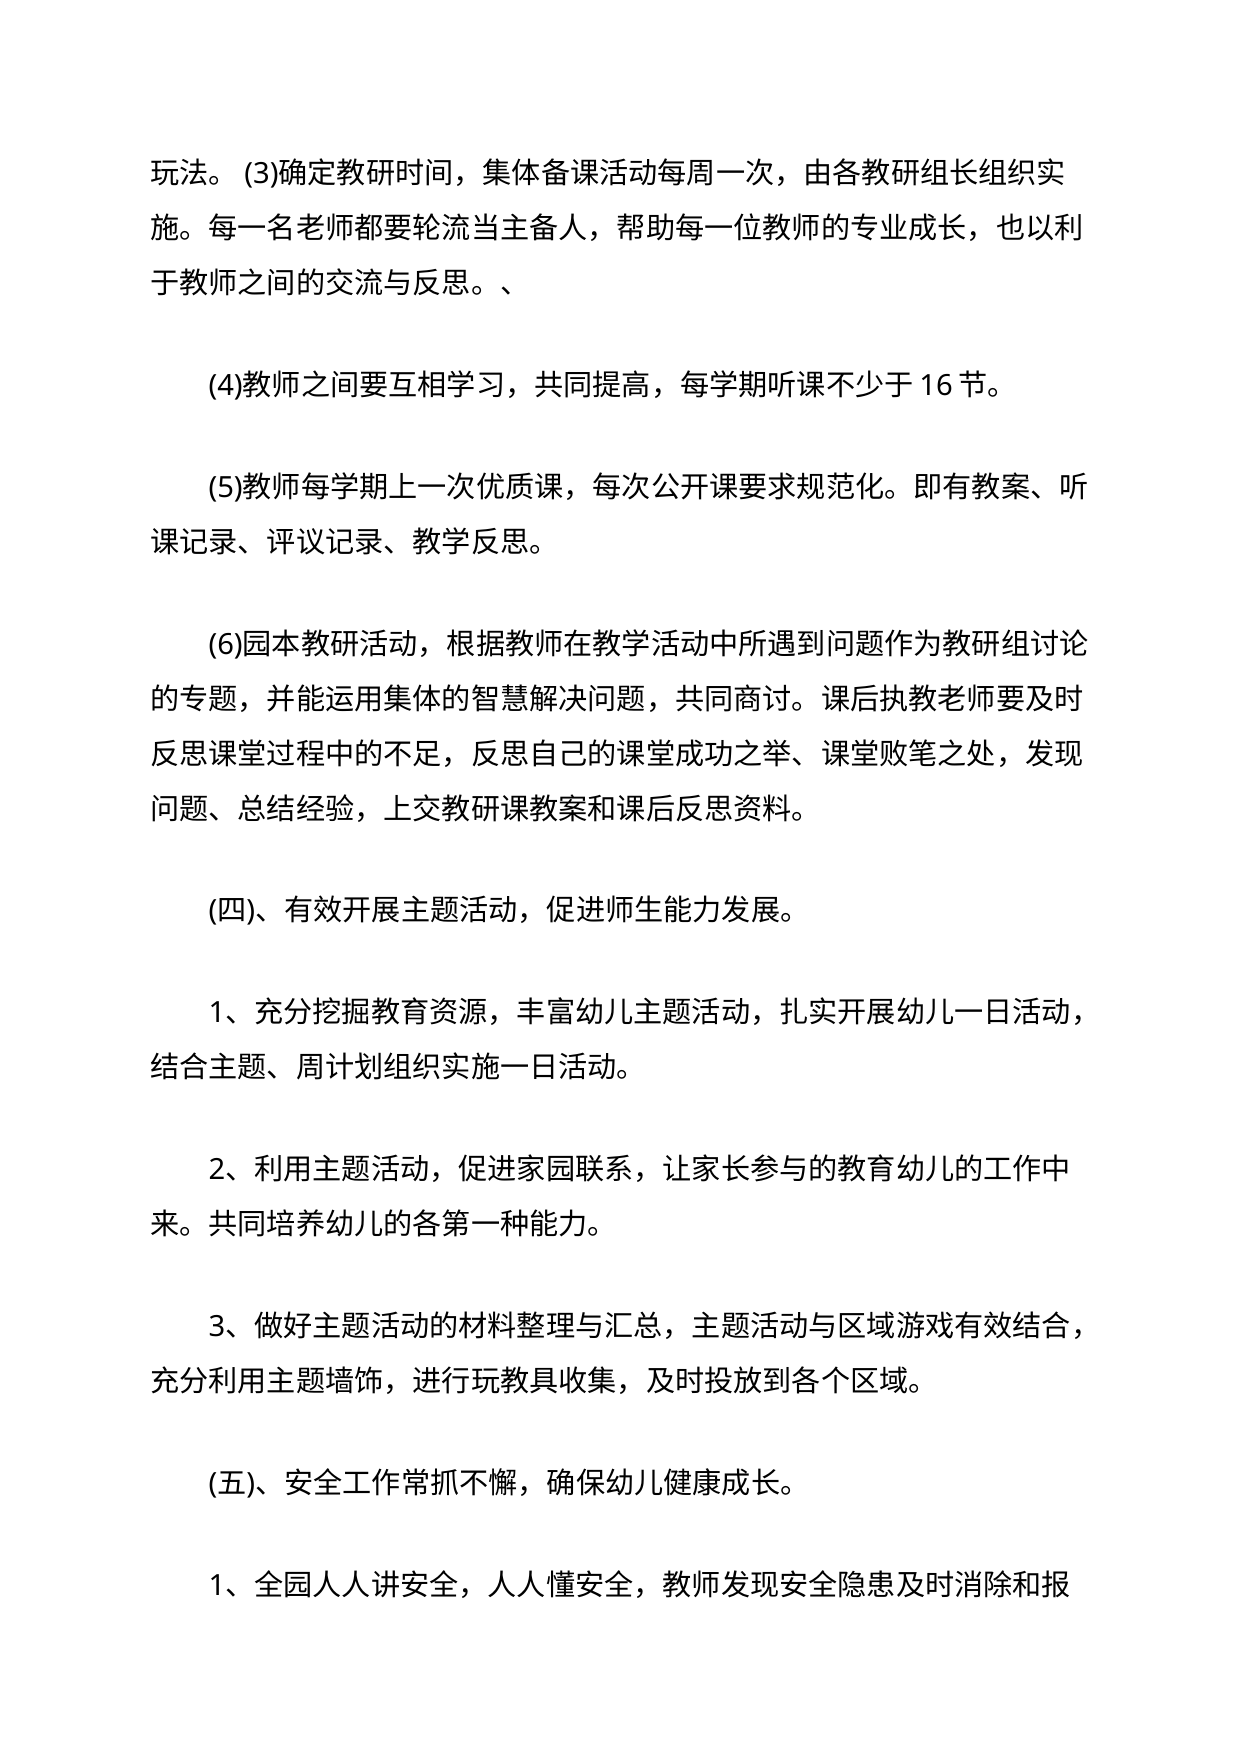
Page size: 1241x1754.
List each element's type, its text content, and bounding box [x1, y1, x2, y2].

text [150, 1561, 1090, 1604]
text 3、做好主题活动的材料整理与汇总，主题活动与区域游戏有效结合，充分利用主题墙饰，进行玩教具收集，及时投放到各个区域。 [150, 1302, 1090, 1400]
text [150, 150, 1090, 302]
text 2、利用主题活动，促进家园联系，让家长参与的教育幼儿的工作中来。共同培养幼儿的各第一种能力。 [150, 1146, 1090, 1243]
text (四)、有效开展主题活动，促进师生能力发展。 [150, 887, 1090, 929]
text 1、充分挖掘教育资源，丰富幼儿主题活动，扎实开展幼儿一日活动，结合主题、周计划组织实施一日活动。 [150, 989, 1090, 1086]
text (五)、安全工作常抓不懈，确保幼儿健康成长。 [150, 1459, 1090, 1502]
text (5)教师每学期上一次优质课，每次公开课要求规范化。即有教案、听课记录、评议记录、教学反思。 [150, 464, 1090, 561]
text (4)教师之间要互相学习，共同提高，每学期听课不少于16节。 [150, 362, 1090, 404]
text (6)园本教研活动，根据教师在教学活动中所遇到问题作为教研组讨论的专题，并能运用集体的智慧解决问题，共同商讨。课后执教老师要及时反思课堂过程中的不足，反思自己的课堂成功之举、课堂败笔之处，发现问题、总结经验，上交教研课教案和课后反思资料。 [150, 620, 1090, 827]
